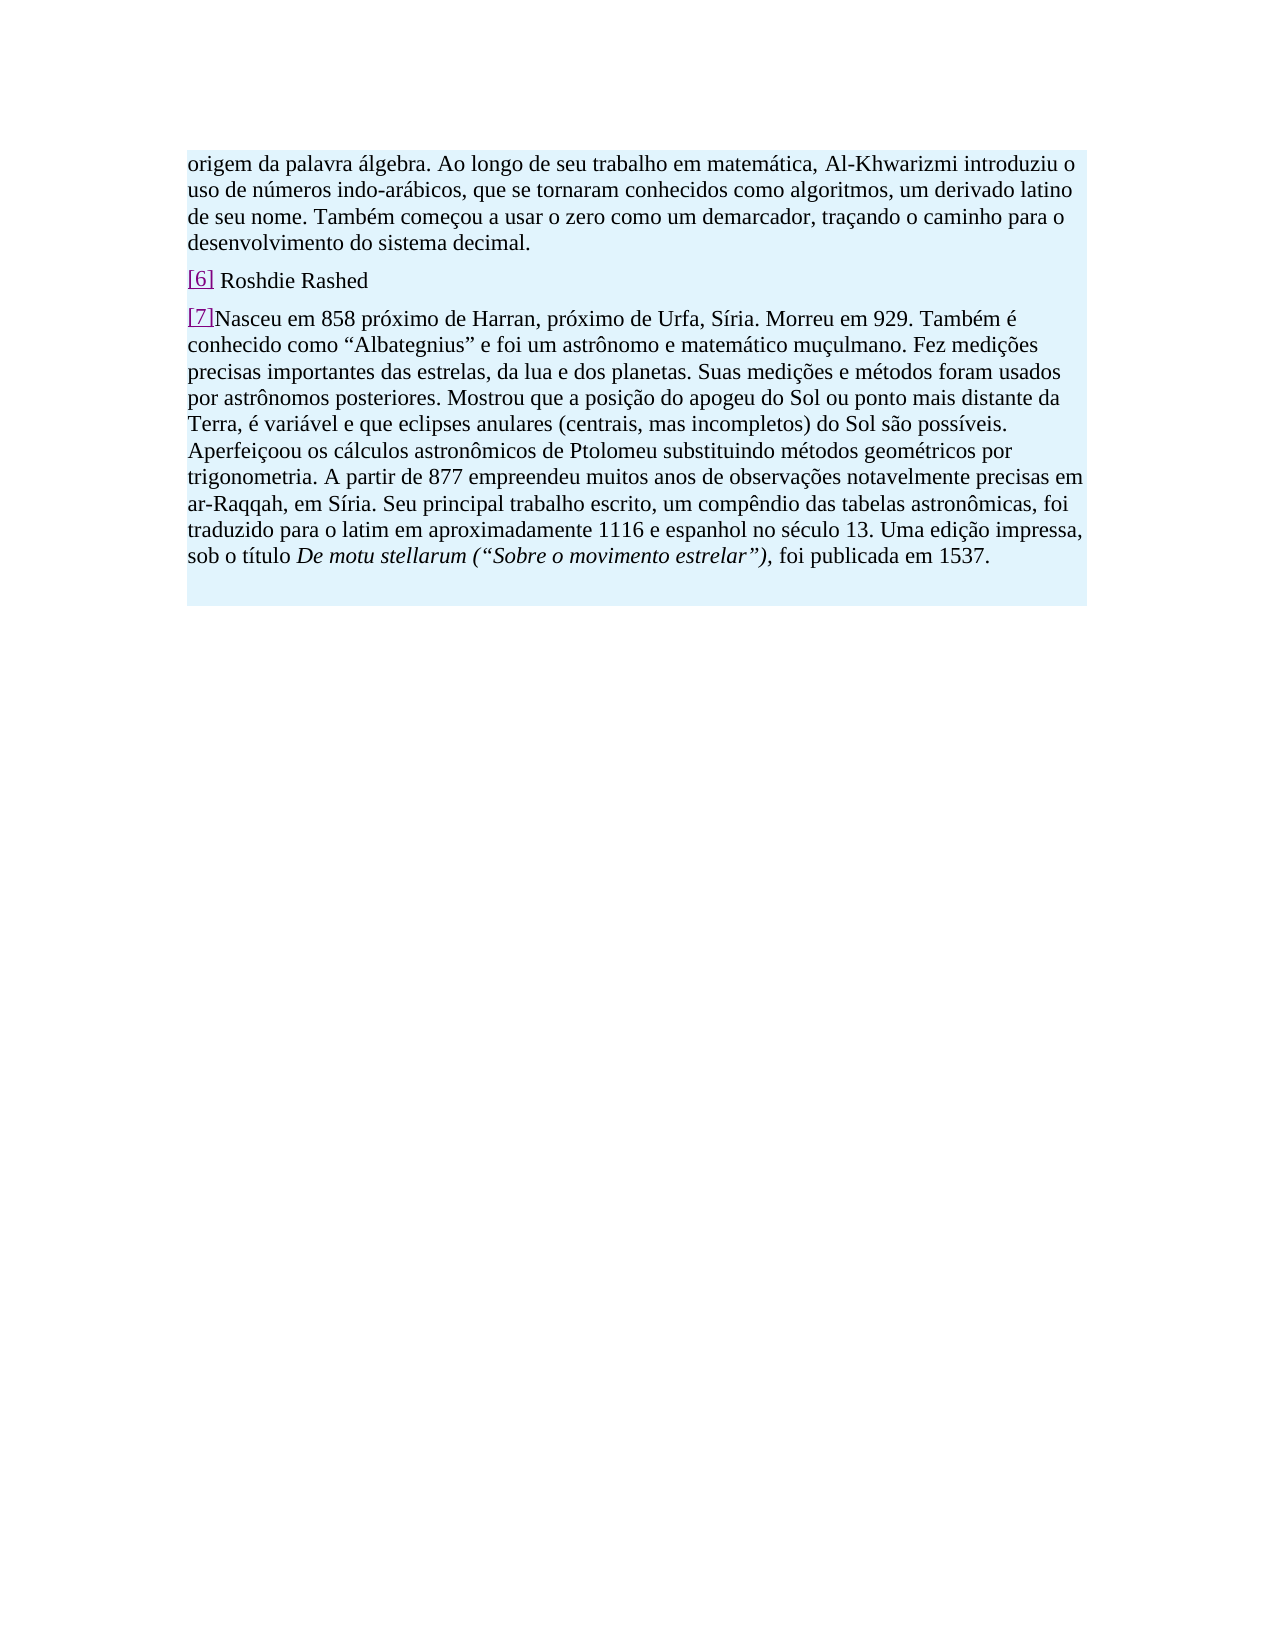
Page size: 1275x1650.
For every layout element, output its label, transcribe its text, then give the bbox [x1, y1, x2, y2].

text [6] Roshdie Rashed [187, 265, 1087, 293]
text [187, 150, 1087, 255]
text [7]Nasceu em 858 próximo de Harran, próximo de Urfa, Síria. Morreu em 929. Também é conhecido como “Albategnius” e foi um astrônomo e matemático muçulmano. Fez medições precisas importantes das estrelas, da lua e dos planetas. Suas medições e métodos foram usados por astrônomos posteriores. Mostrou que a posição do apogeu do Sol ou ponto mais distante da Terra, é variável e que eclipses anulares (centrais, mas incompletos) do Sol são possíveis. Aperfeiçoou os cálculos astronômicos de Ptolomeu substituindo métodos geométricos por trigonometria. A partir de 877 empreendeu muitos anos de observações notavelmente precisas em ar-Raqqah, em Síria. Seu principal trabalho escrito, um compêndio das tabelas astronômicas, foi traduzido para o latim em aproximadamente 1116 e espanhol no século 13. Uma edição impressa, sob o título De motu stellarum (“Sobre o movimento estrelar”), foi publicada em 1537. [187, 303, 1087, 569]
